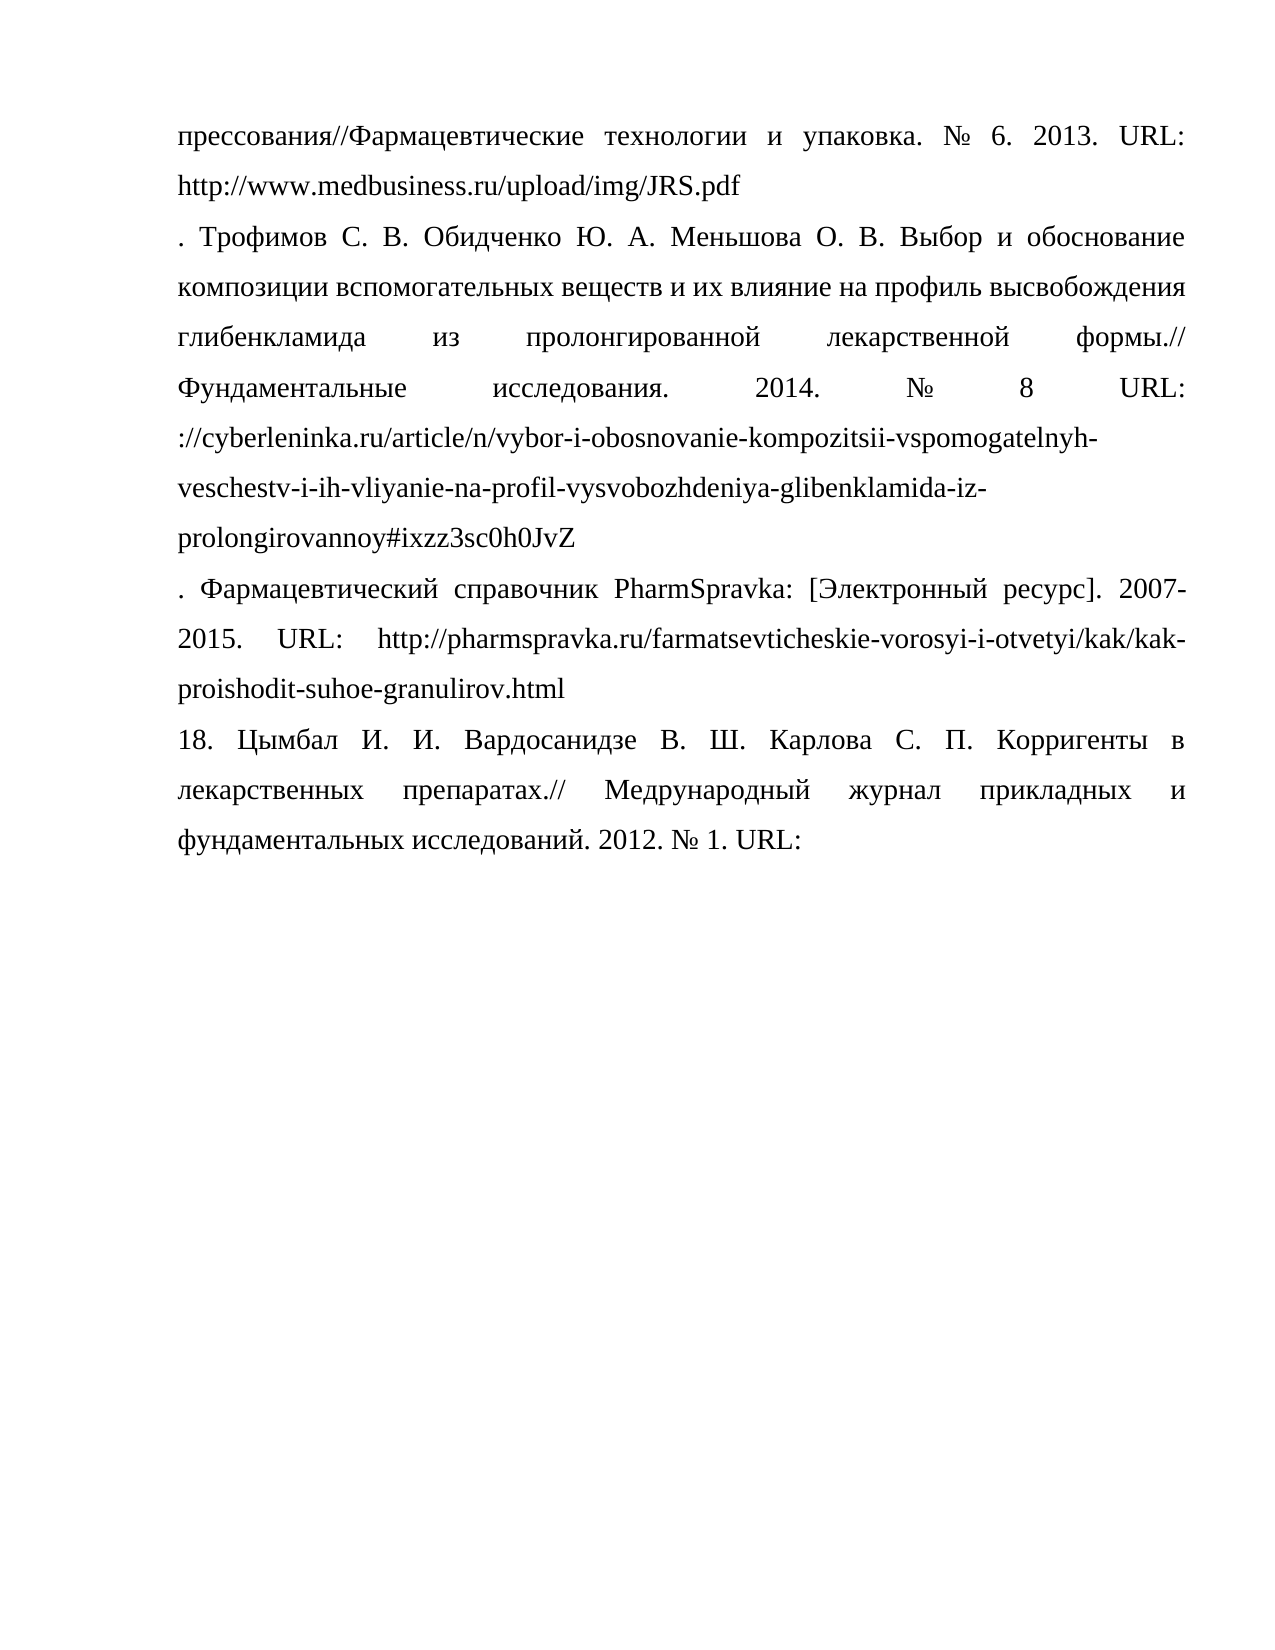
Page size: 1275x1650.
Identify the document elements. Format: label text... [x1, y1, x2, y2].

text 18. Цымбал И. И. Вардосанидзе В. Ш. Карлова С. П. Корригенты в лекарственных препаратах.// Медрународный журнал прикладных и фундаментальных исследований. 2012. № 1. URL: [177, 722, 1186, 856]
text . Трофимов С. В. Обидченко Ю. А. Меньшова О. В. Выбор и обоснование композиции вспомогательных веществ и их влияние на профиль высвобождения глибенкламида из пролонгированной лекарственной формы.// Фундаментальные исследования. 2014. № 8 URL: ://cyberleninka.ru/article/n/vybor-i-obosnovanie-kompozitsii-vspomogatelnyh-veschestv-i-ih-vliyanie-na-profil-vysvobozhdeniya-glibenklamida-iz-prolongirovannoy#ixzz3sc0h0JvZ [177, 219, 1186, 554]
text . Фармацевтический справочник PharmSpravka: [Электронный ресурс]. 2007-2015. URL: http://pharmspravka.ru/farmatsevticheskie-vorosyi-i-otvetyi/kak/kak-proishodit-suhoe-granulirov.html [177, 571, 1186, 705]
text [177, 118, 1186, 202]
